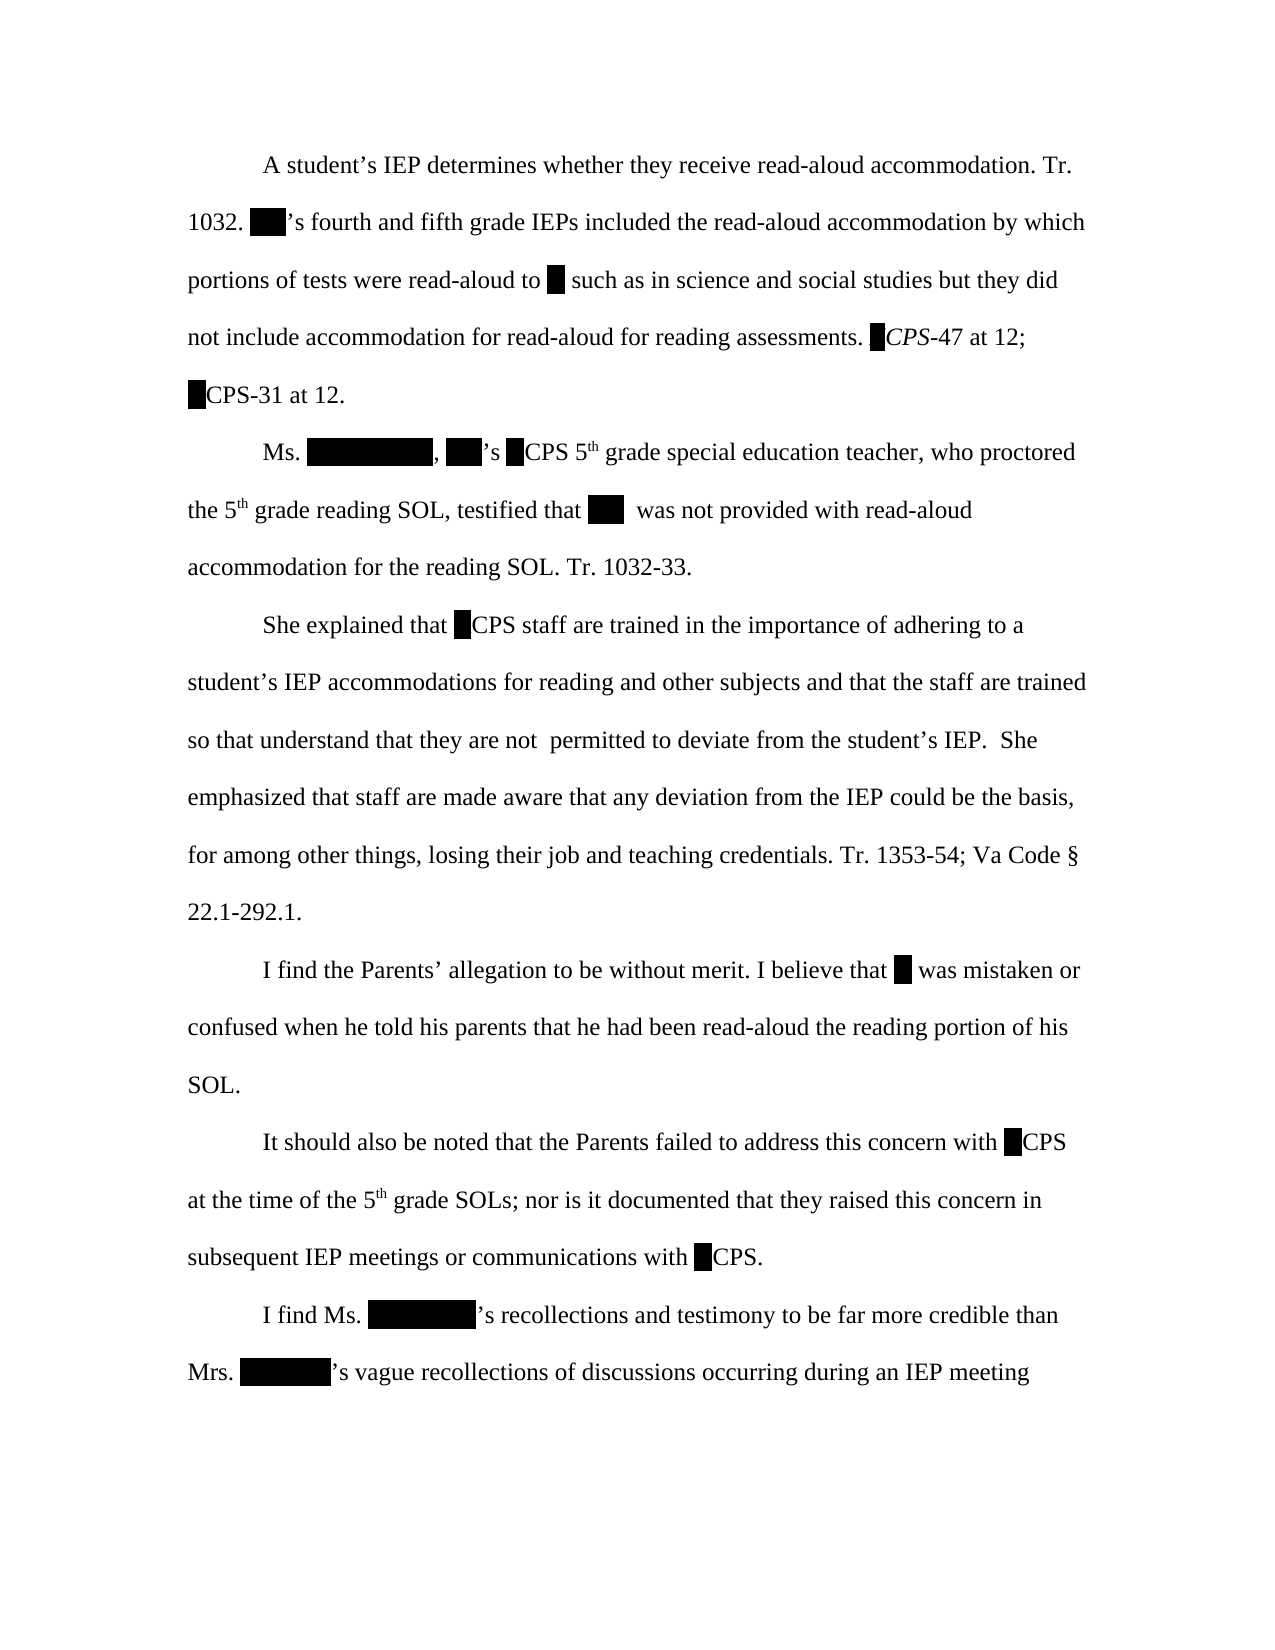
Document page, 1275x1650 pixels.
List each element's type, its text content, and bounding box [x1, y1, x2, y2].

text I find the Parents’ allegation to be without merit. I believe that X was mistaken or confused when he told his parents that he had been read-aloud the reading portion of his SOL. [187, 955, 1087, 1099]
text It should also be noted that the Parents failed to address this concern with XCPS at the time of the 5th grade SOLs; nor is it documented that they raised this concern in subsequent IEP meetings or communications with XCPS. [187, 1127, 1087, 1271]
text A student’s IEP determines whether they receive read-aloud accommodation. Tr. 1032. XX’s fourth and fifth grade IEPs included the read-aloud accommodation by which portions of tests were read-aloud to X such as in science and social studies but they did not include accommodation for read-aloud for reading assessments. XCPS-47 at 12; XCPS-31 at 12. [187, 150, 1087, 409]
text She explained that XCPS staff are trained in the importance of adhering to a student’s IEP accommodations for reading and other subjects and that the staff are trained so that understand that they are not permitted to deviate from the student’s IEP. She emphasized that staff are made aware that any deviation from the IEP could be the basis, for among other things, losing their job and teaching credentials. Tr. 1353-54; Va Code § 22.1-292.1. [187, 610, 1087, 926]
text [187, 1300, 1087, 1386]
text Ms. XXXXXXX, XX’s XCPS 5th grade special education teacher, who proctored the 5th grade reading SOL, testified that XX was not provided with read-aloud accommodation for the reading SOL. Tr. 1032-33. [187, 437, 1087, 581]
